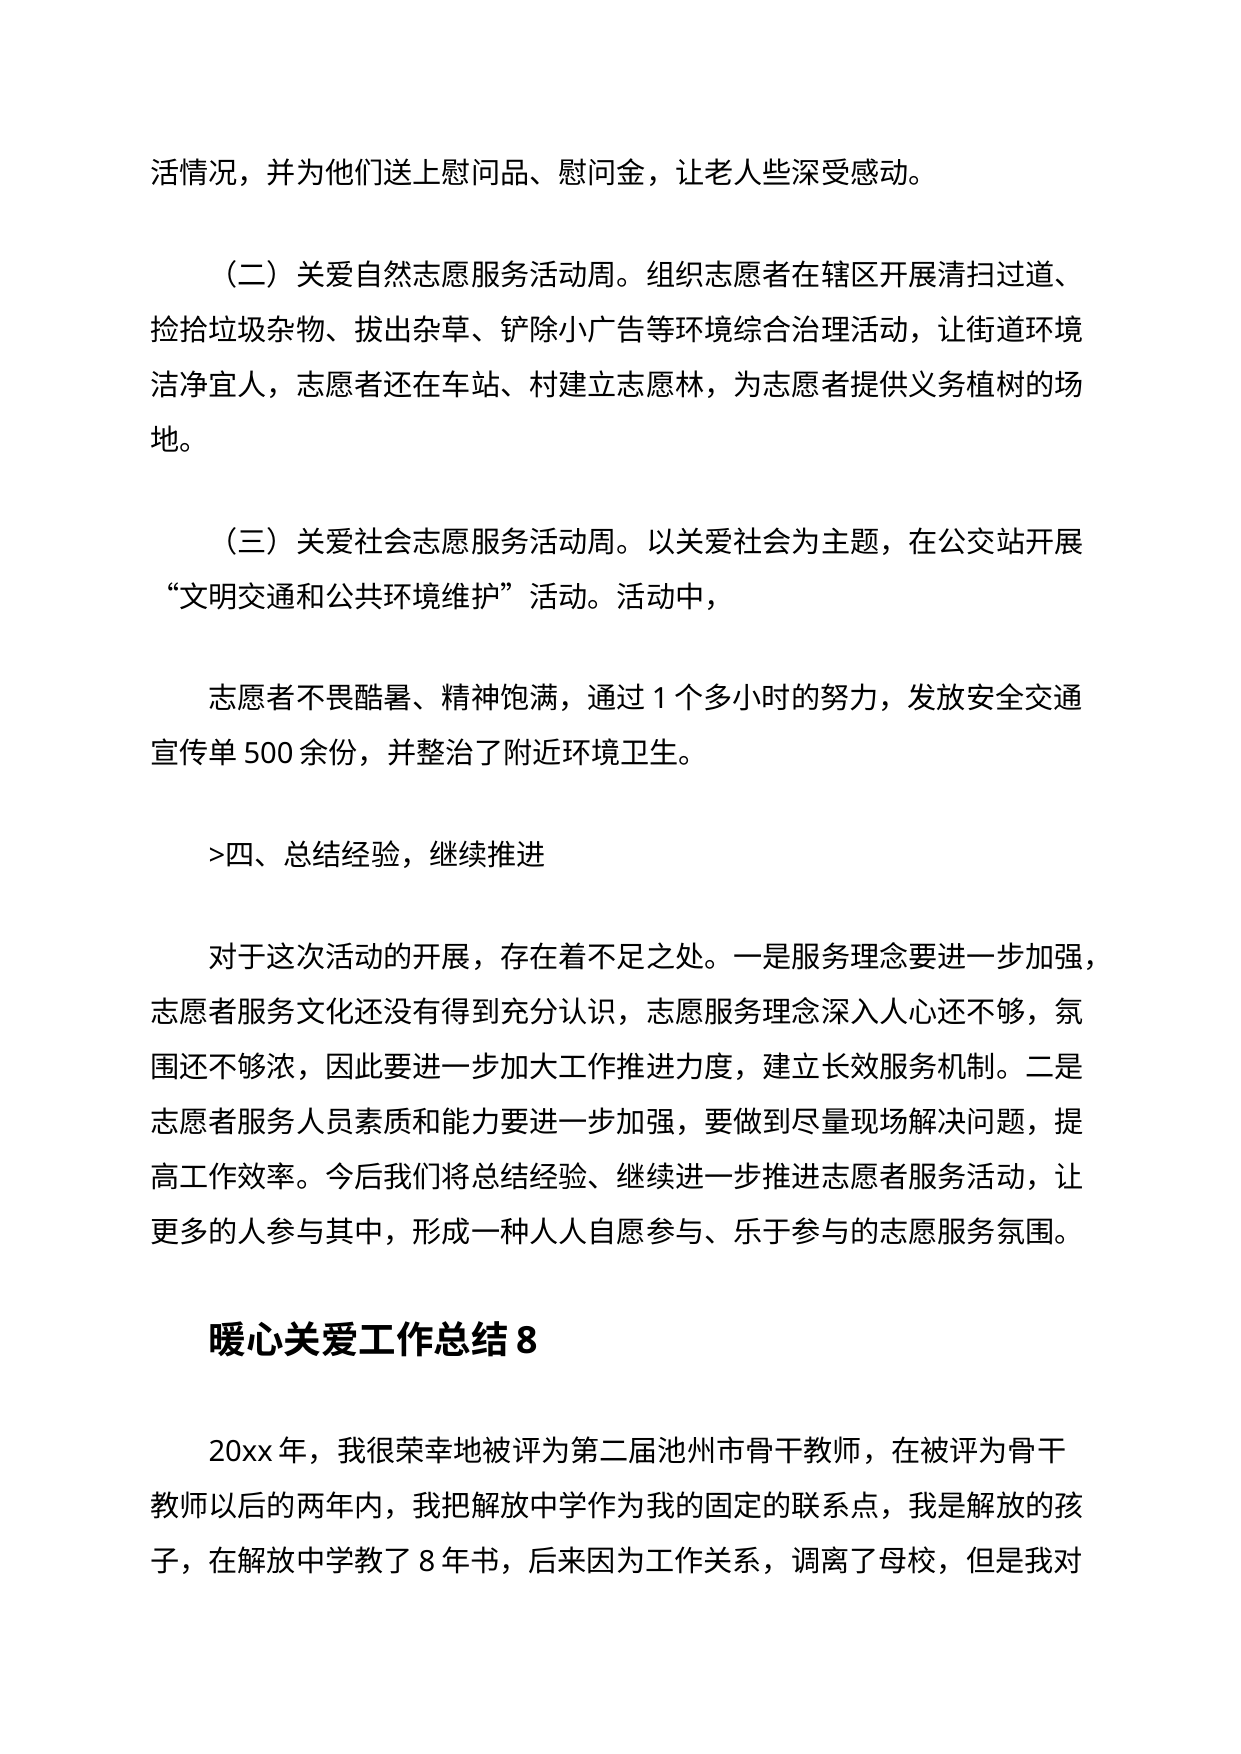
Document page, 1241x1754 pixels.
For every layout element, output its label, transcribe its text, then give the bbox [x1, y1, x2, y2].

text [150, 150, 1090, 192]
text 暖心关爱工作总结8 [150, 1310, 1090, 1364]
text （二）关爱自然志愿服务活动周。组织志愿者在辖区开展清扫过道、捡拾垃圾杂物、拔出杂草、铲除小广告等环境综合治理活动，让街道环境洁净宜人，志愿者还在车站、村建立志愿林，为志愿者提供义务植树的场地。 [150, 252, 1090, 459]
text 志愿者不畏酷暑、精神饱满，通过1个多小时的努力，发放安全交通宣传单500余份，并整治了附近环境卫生。 [150, 675, 1090, 772]
text 对于这次活动的开展，存在着不足之处。一是服务理念要进一步加强，志愿者服务文化还没有得到充分认识，志愿服务理念深入人心还不够，氛围还不够浓，因此要进一步加大工作推进力度，建立长效服务机制。二是志愿者服务人员素质和能力要进一步加强，要做到尽量现场解决问题，提高工作效率。今后我们将总结经验、继续进一步推进志愿者服务活动，让更多的人参与其中，形成一种人人自愿参与、乐于参与的志愿服务氛围。 [150, 934, 1090, 1251]
text （三）关爱社会志愿服务活动周。以关爱社会为主题，在公交站开展“文明交通和公共环境维护”活动。活动中， [150, 518, 1090, 615]
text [150, 1428, 1090, 1580]
text >四、总结经验，继续推进 [150, 832, 1090, 874]
